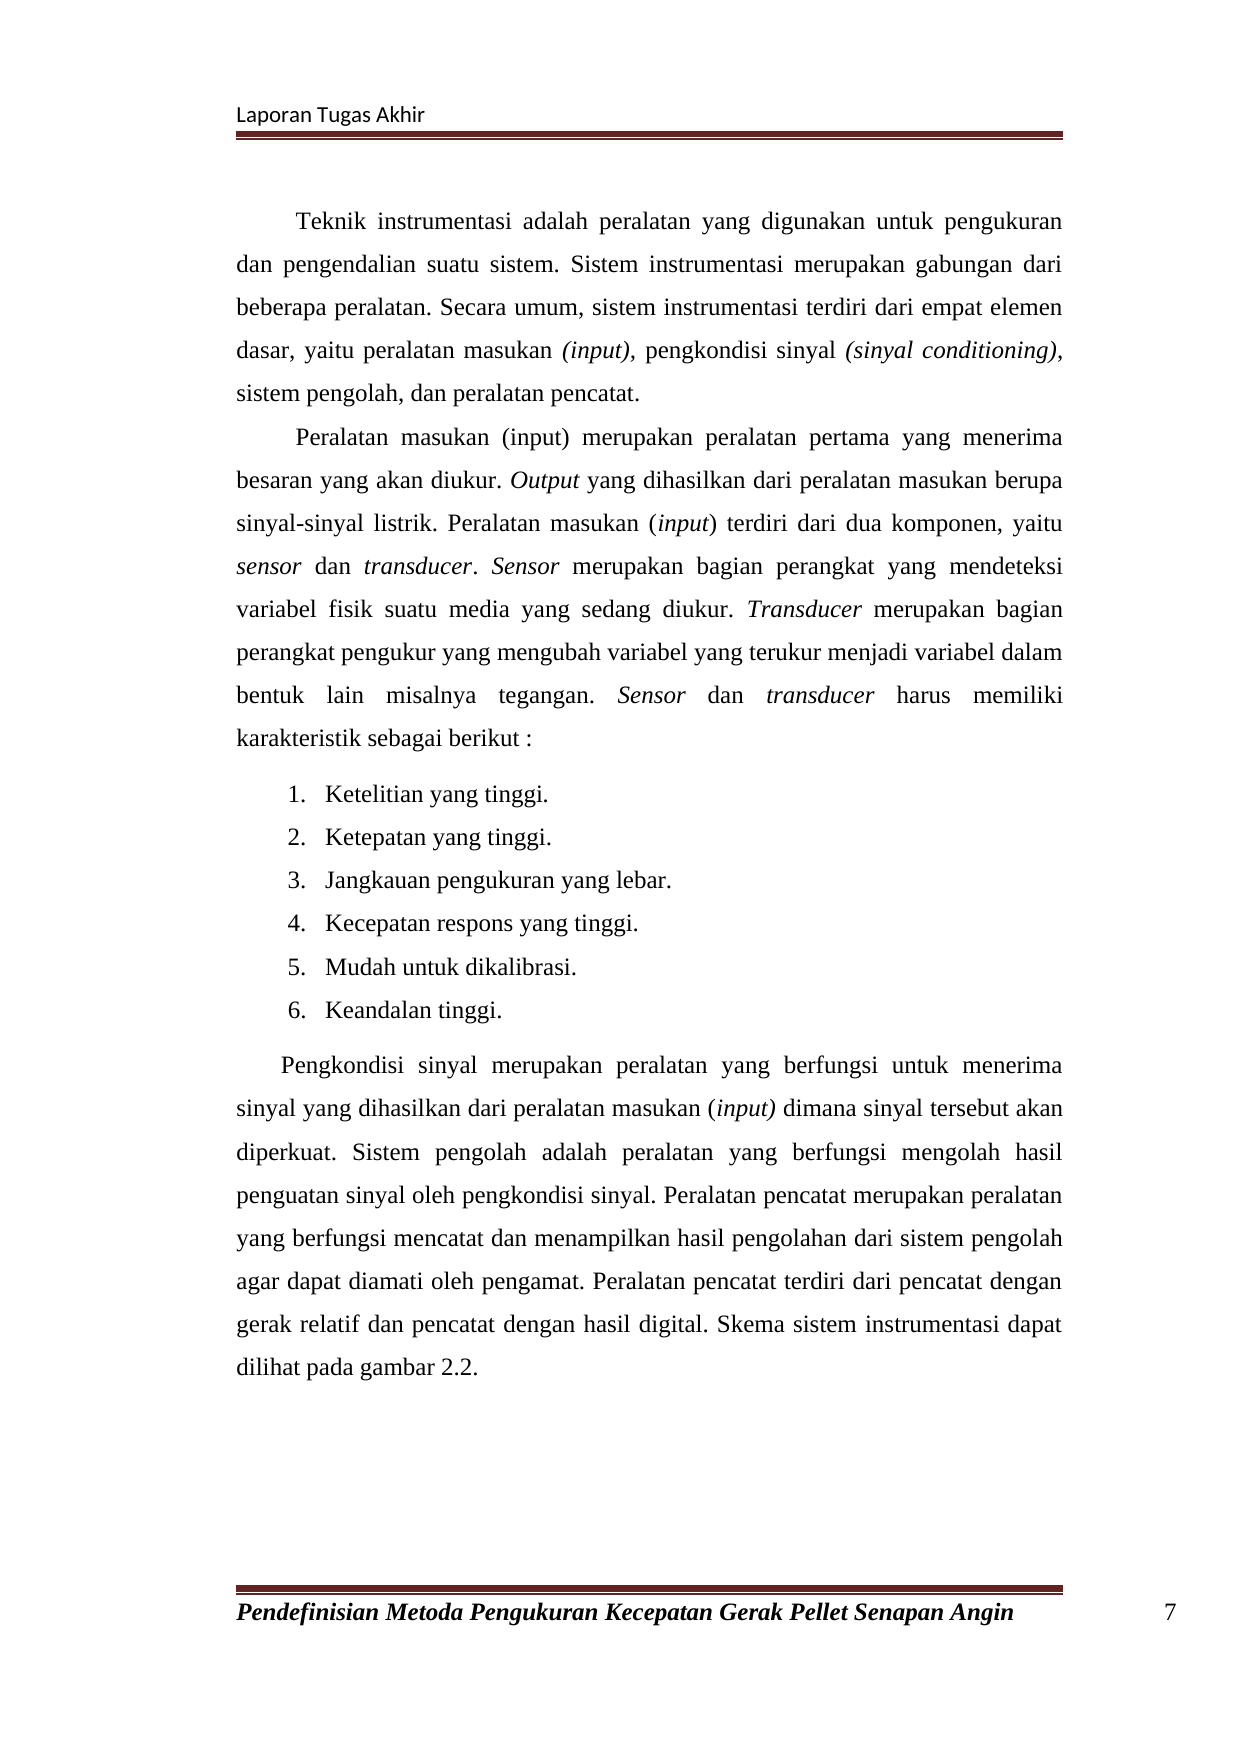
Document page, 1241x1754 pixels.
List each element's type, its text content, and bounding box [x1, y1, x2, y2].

list Ketelitian yang tinggi. [287, 779, 1063, 808]
text Teknik instrumentasi adalah peralatan yang digunakan untuk pengukuran dan pengendalian suatu sistem. Sistem instrumentasi merupakan gabungan dari beberapa peralatan. Secara umum, sistem instrumentasi terdiri dari empat elemen dasar, yaitu peralatan masukan (input), pengkondisi sinyal (sinyal conditioning), sistem pengolah, dan peralatan pencatat. [236, 206, 1063, 407]
list Kecepatan respons yang tinggi. [287, 908, 1063, 937]
list Keandalan tinggi. [288, 995, 1063, 1023]
list Ketepatan yang tinggi. [287, 822, 1063, 851]
text Pengkondisi sinyal merupakan peralatan yang berfungsi untuk menerima sinyal yang dihasilkan dari peralatan masukan (input) dimana sinyal tersebut akan diperkuat. Sistem pengolah adalah peralatan yang berfungsi mengolah hasil penguatan sinyal oleh pengkondisi sinyal. Peralatan pencatat merupakan peralatan yang berfungsi mencatat dan menampilkan hasil pengolahan dari sistem pengolah agar dapat diamati oleh pengamat. Peralatan pencatat terdiri dari pencatat dengan gerak relatif dan pencatat dengan hasil digital. Skema sistem instrumentasi dapat dilihat pada gambar 2.2. [236, 1050, 1063, 1381]
text Peralatan masukan (input) merupakan peralatan pertama yang menerima besaran yang akan diukur. Output yang dihasilkan dari peralatan masukan berupa sinyal-sinyal listrik. Peralatan masukan (input) terdiri dari dua komponen, yaitu sensor dan transducer. Sensor merupakan bagian perangkat yang mendeteksi variabel fisik suatu media yang sedang diukur. Transducer merupakan bagian perangkat pengukur yang mengubah variabel yang terukur menjadi variabel dalam bentuk lain misalnya tegangan. Sensor dan transducer harus memiliki karakteristik sebagai berikut : [236, 422, 1063, 752]
list Jangkauan pengukuran yang lebar. [287, 865, 1063, 894]
list Mudah untuk dikalibrasi. [287, 952, 1063, 980]
